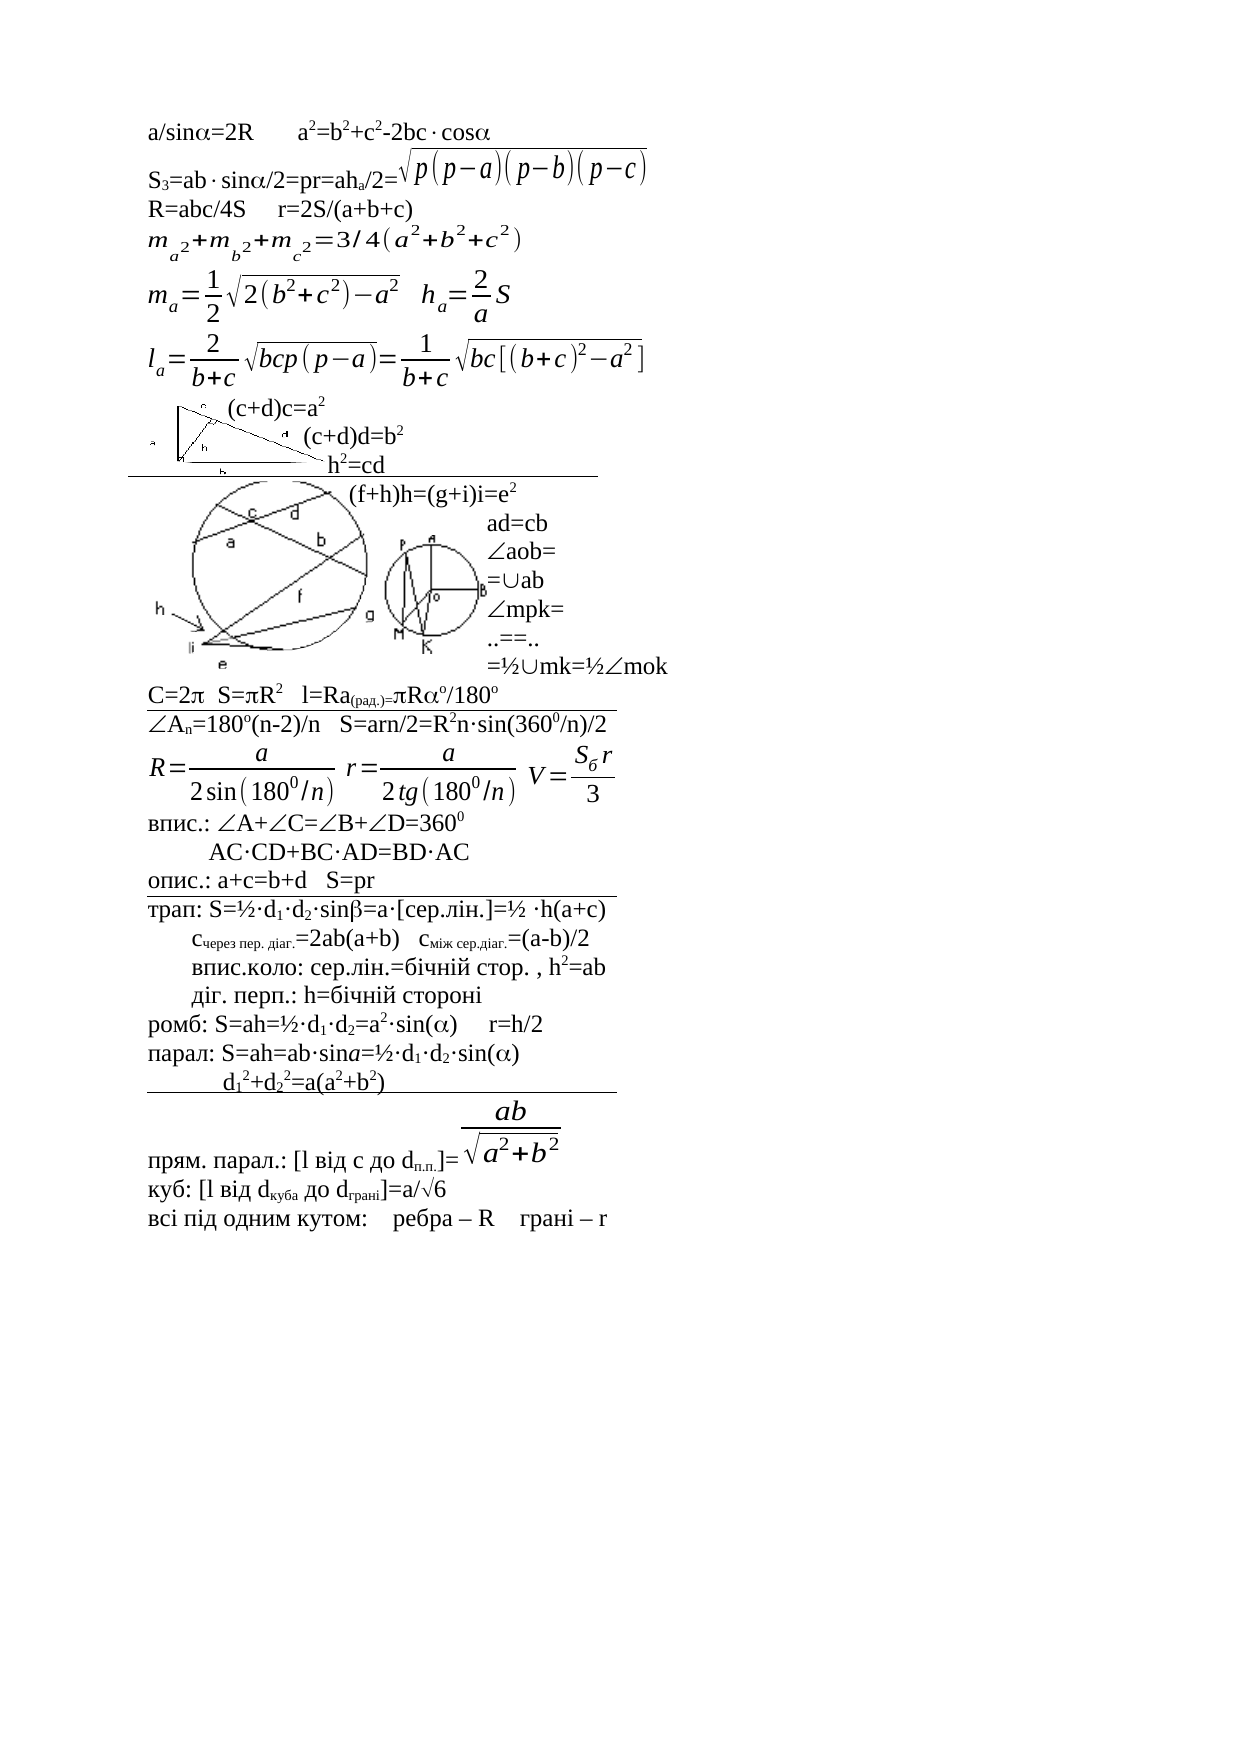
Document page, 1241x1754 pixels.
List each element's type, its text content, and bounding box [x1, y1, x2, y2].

text S3=absin/2=pr=aha/2= [148, 146, 1152, 194]
text (c+d)c=a2 [148, 393, 1152, 421]
text ромб: S=ah=½·d1·d2=a2·sin() r=h/2 [148, 1009, 1152, 1038]
text трап: S=½·d1·d2·sin=a·[сер.лін.]=½ ·h(a+c) [148, 894, 1152, 923]
text aob= [148, 536, 382, 565]
text парал: S=ah=ab·sina=½·d1·d2·sin() [148, 1038, 1152, 1067]
picture [382, 535, 487, 654]
text d12+d22=a(a2+b2) [148, 1067, 1152, 1096]
text AC·CD+BC·AD=BD·AC [148, 837, 1152, 866]
text всі під одним кутом: ребра – R грані – r [148, 1203, 1152, 1232]
text опис.: a+c=b+d S=pr [148, 866, 1152, 894]
text прям. парал.: [l від с до dп.п.]= [148, 1096, 1152, 1174]
text C=2 S=R2 l=Ra(рад.)=Ro/180o [148, 680, 1152, 709]
text mpk= [148, 594, 382, 623]
text An=180o(n-2)/n S=arn/2=R2n·sin(3600/n)/2 [148, 709, 1152, 738]
text куб: [l від dкуба до dграні]=a/6 [148, 1174, 1152, 1203]
text R=abc/4S r=2S/(a+b+c) [148, 194, 1152, 222]
text h2=cd [148, 450, 1152, 479]
text ad=cb [148, 508, 1152, 536]
text (f+h)h=(g+i)i=e2 [148, 479, 1152, 508]
text cчерез пер. діаг.=2ab(a+b) cміж сер.діаг.=(a-b)/2 [148, 923, 1152, 952]
text ..==.. [487, 623, 1152, 651]
text (c+d)d=b2 [148, 421, 1152, 450]
text =½mk=½mok [148, 651, 1152, 680]
text aob= [487, 536, 1152, 565]
text ..==.. [148, 623, 382, 651]
text =ab [487, 565, 1152, 594]
text впис.: A+C=B+D=3600 [148, 808, 1152, 837]
text діг. перп.: h=бічній стороні [148, 981, 1152, 1009]
text =ab [148, 565, 382, 594]
text a/sin=2R a2=b2+c2-2bccos [148, 117, 1152, 146]
text mpk= [487, 594, 1152, 623]
text впис.коло: cер.лін.=бічній стор. , h2=ab [148, 952, 1152, 981]
